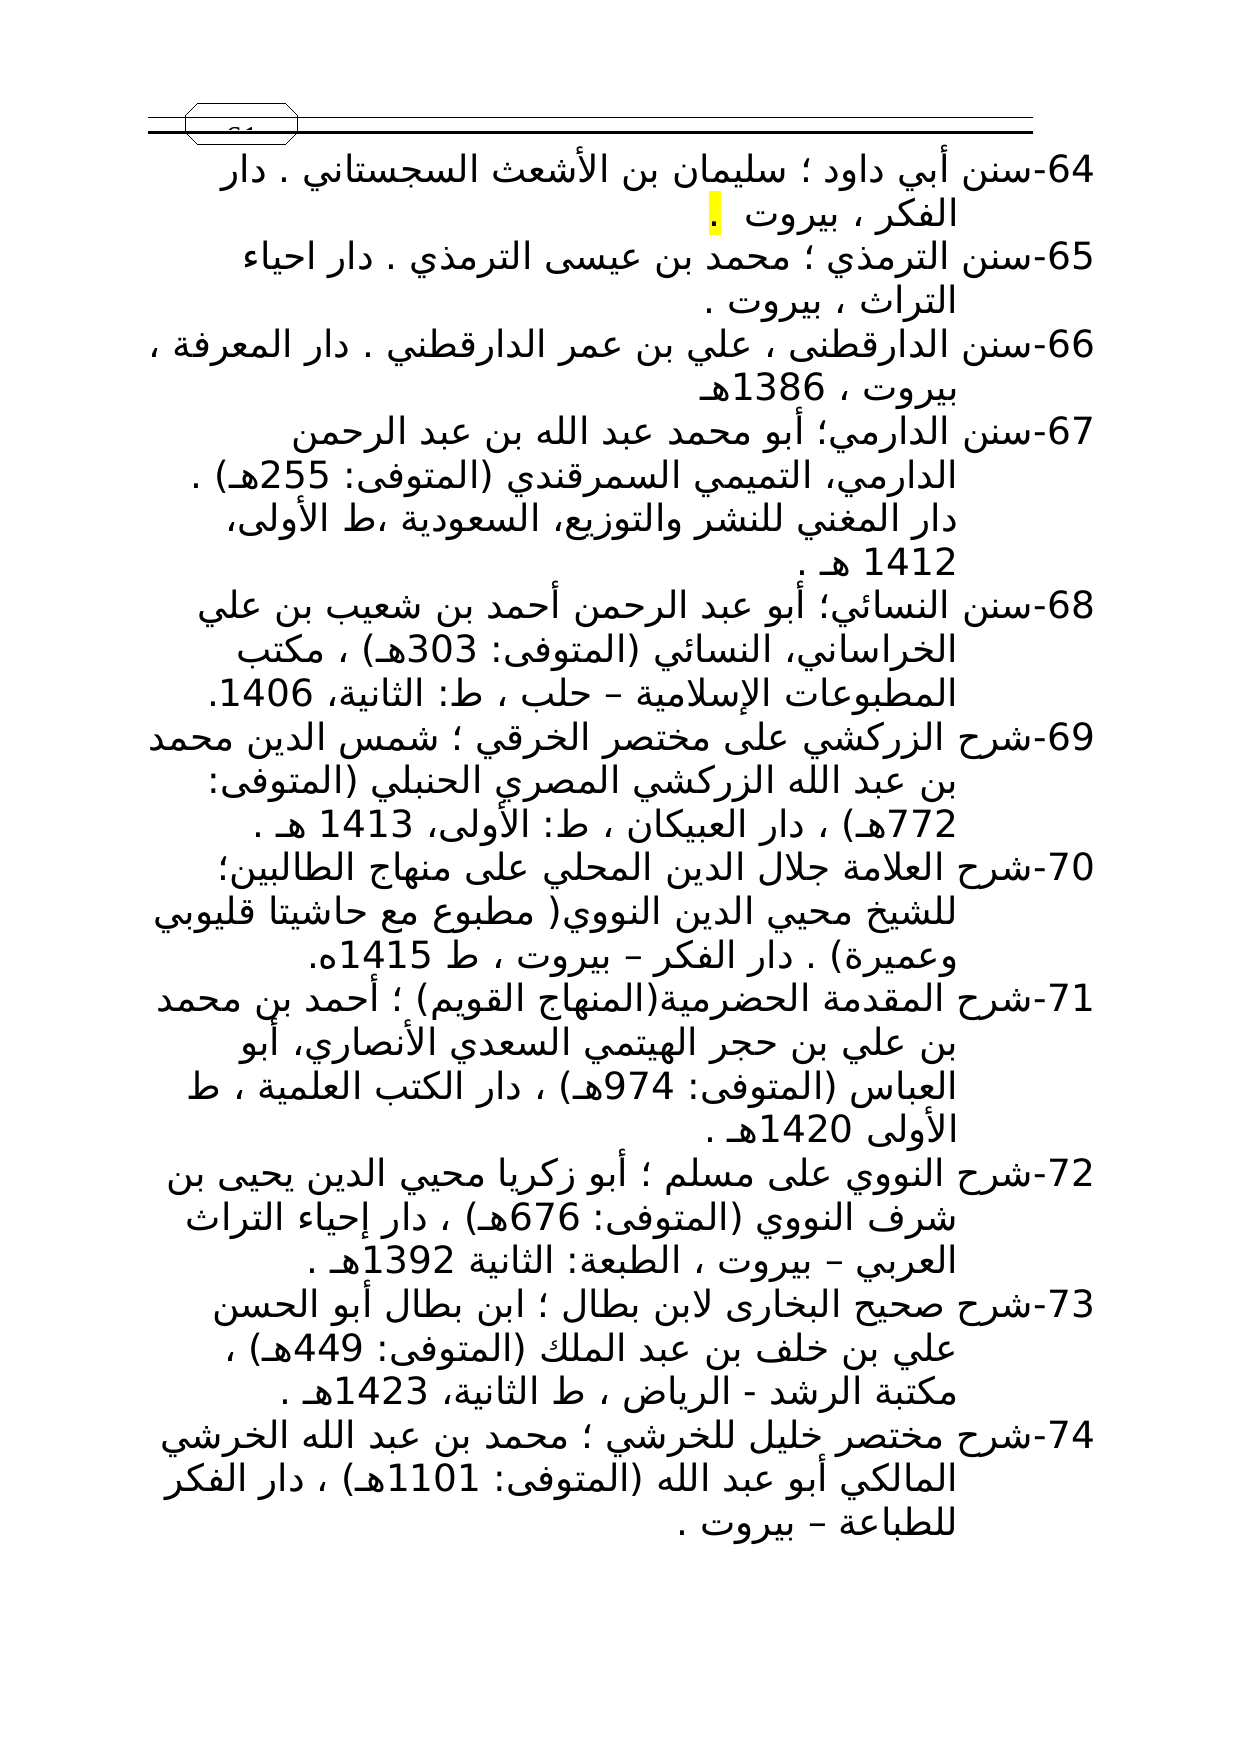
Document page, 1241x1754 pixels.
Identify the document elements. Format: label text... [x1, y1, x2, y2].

list سنن النسائي؛ أبو عبد الرحمن أحمد بن شعيب بن علي الخراساني، النسائي (المتوفى: 303هـ) ، مكتب المطبوعات الإسلامية – حلب ، ط: الثانية، 1406. [148, 584, 1034, 715]
list سنن الدارمي؛ أبو محمد عبد الله بن عبد الرحمن الدارمي، التميمي السمرقندي (المتوفى: 255هـ) . دار المغني للنشر والتوزيع، السعودية ،ط الأولى، 1412 هـ . [148, 409, 1034, 584]
list سنن الترمذي ؛ محمد بن عيسى الترمذي . دار احياء التراث ، بيروت . [148, 235, 1034, 322]
list سنن الدارقطنى ، علي بن عمر الدارقطني . دار المعرفة ، بيروت ، 1386هـ [148, 322, 1034, 409]
list شرح صحيح البخارى لابن بطال ؛ ابن بطال أبو الحسن علي بن خلف بن عبد الملك (المتوفى: 449هـ) ، مكتبة الرشد - الرياض ، ط الثانية، 1423هـ . [148, 1282, 1034, 1413]
list شرح النووي على مسلم ؛ أبو زكريا محيي الدين يحيى بن شرف النووي (المتوفى: 676هـ) ، دار إحياء التراث العربي – بيروت ، الطبعة: الثانية 1392هـ . [148, 1152, 1034, 1282]
list شرح المقدمة الحضرمية(المنهاج القويم) ؛ أحمد بن محمد بن علي بن حجر الهيتمي السعدي الأنصاري، أبو العباس (المتوفى: 974هـ) ، دار الكتب العلمية ، ط الأولى 1420هـ . [148, 977, 1034, 1152]
list سنن أبي داود ؛ سليمان بن الأشعث السجستاني . دار الفكر ، بيروت . [148, 148, 1034, 235]
list شرح الزركشي على مختصر الخرقي ؛ شمس الدين محمد بن عبد الله الزركشي المصري الحنبلي (المتوفى: 772هـ) ، دار العبيكان ، ط: الأولى، 1413 هـ . [148, 715, 1034, 846]
list شرح العلامة جلال الدين المحلي على منهاج الطالبين؛ للشيخ محيي الدين النووي( مطبوع مع حاشيتا قليوبي وعميرة) . دار الفكر – بيروت ، ط 1415ه. [148, 846, 1034, 977]
list شرح مختصر خليل للخرشي ؛ محمد بن عبد الله الخرشي المالكي أبو عبد الله (المتوفى: 1101هـ) ، دار الفكر للطباعة – بيروت . [148, 1413, 1034, 1544]
